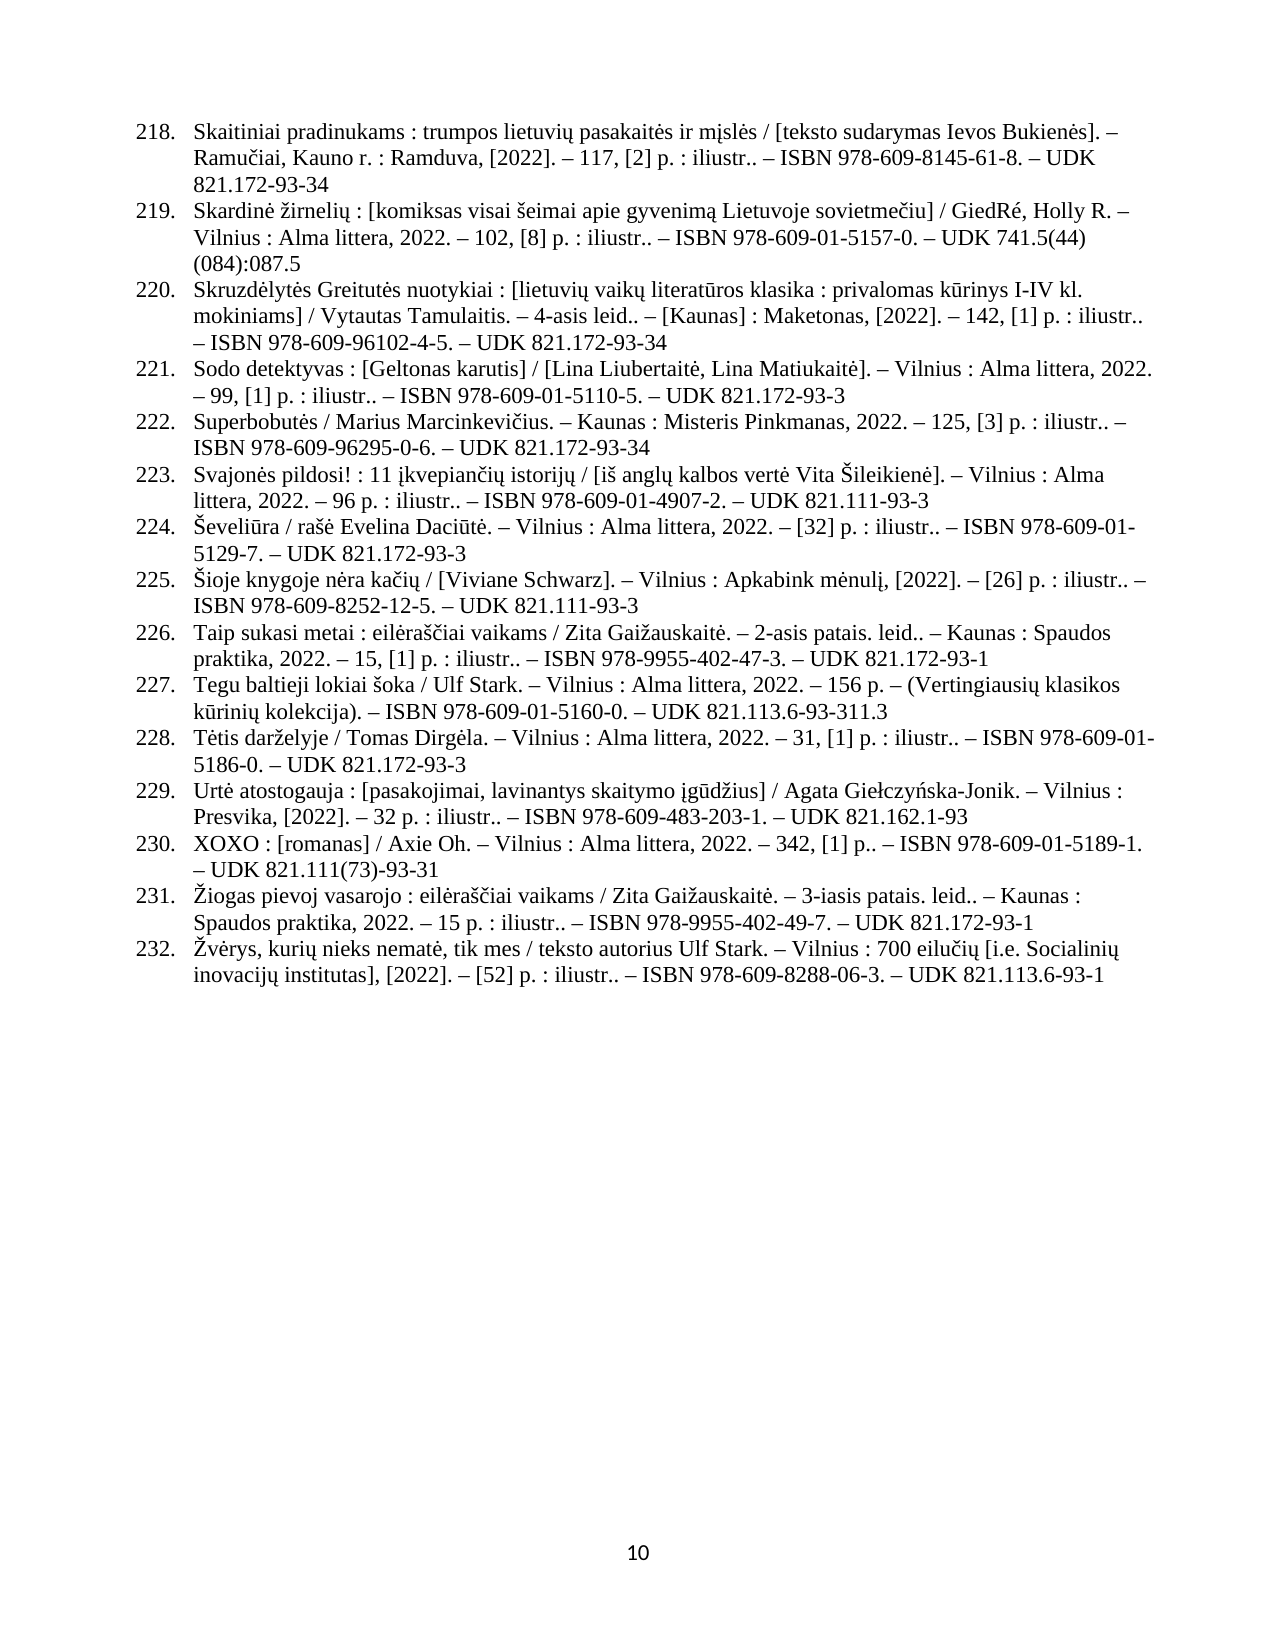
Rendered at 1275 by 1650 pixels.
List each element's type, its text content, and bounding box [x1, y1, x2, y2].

list Urtė atostogauja : [pasakojimai, lavinantys skaitymo įgūdžius] / Agata Giełczyńska-Jonik. – Vilnius : Presvika, [2022]. – 32 p. : iliustr.. – ISBN 978-609-483-203-1. – UDK 821.162.1-93 [156, 777, 1157, 830]
list Tegu baltieji lokiai šoka / Ulf Stark. – Vilnius : Alma littera, 2022. – 156 p. – (Vertingiausių klasikos kūrinių kolekcija). – ISBN 978-609-01-5160-0. – UDK 821.113.6-93-311.3 [156, 672, 1157, 724]
list Skaitiniai pradinukams : trumpos lietuvių pasakaitės ir mįslės / [teksto sudarymas Ievos Bukienės]. – Ramučiai, Kauno r. : Ramduva, [2022]. – 117, [2] p. : iliustr.. – ISBN 978-609-8145-61-8. – UDK 821.172-93-34 [156, 118, 1157, 197]
list Tėtis darželyje / Tomas Dirgėla. – Vilnius : Alma littera, 2022. – 31, [1] p. : iliustr.. – ISBN 978-609-01-5186-0. – UDK 821.172-93-3 [156, 724, 1157, 777]
list Superbobutės / Marius Marcinkevičius. – Kaunas : Misteris Pinkmanas, 2022. – 125, [3] p. : iliustr.. – ISBN 978-609-96295-0-6. – UDK 821.172-93-34 [156, 408, 1157, 461]
list Sodo detektyvas : [Geltonas karutis] / [Lina Liubertaitė, Lina Matiukaitė]. – Vilnius : Alma littera, 2022. – 99, [1] p. : iliustr.. – ISBN 978-609-01-5110-5. – UDK 821.172-93-3 [156, 355, 1157, 408]
list Šioje knygoje nėra kačių / [Viviane Schwarz]. – Vilnius : Apkabink mėnulį, [2022]. – [26] p. : iliustr.. – ISBN 978-609-8252-12-5. – UDK 821.111-93-3 [156, 566, 1157, 619]
list XOXO : [romanas] / Axie Oh. – Vilnius : Alma littera, 2022. – 342, [1] p.. – ISBN 978-609-01-5189-1. – UDK 821.111(73)-93-31 [156, 830, 1157, 882]
list Skardinė žirnelių : [komiksas visai šeimai apie gyvenimą Lietuvoje sovietmečiu] / GiedRé, Holly R. – Vilnius : Alma littera, 2022. – 102, [8] p. : iliustr.. – ISBN 978-609-01-5157-0. – UDK 741.5(44)(084):087.5 [156, 197, 1157, 276]
list Žiogas pievoj vasarojo : eilėraščiai vaikams / Zita Gaižauskaitė. – 3-iasis patais. leid.. – Kaunas : Spaudos praktika, 2022. – 15 p. : iliustr.. – ISBN 978-9955-402-49-7. – UDK 821.172-93-1 [156, 882, 1157, 935]
list Ševeliūra / rašė Evelina Daciūtė. – Vilnius : Alma littera, 2022. – [32] p. : iliustr.. – ISBN 978-609-01-5129-7. – UDK 821.172-93-3 [156, 513, 1157, 566]
list Žvėrys, kurių nieks nematė, tik mes / teksto autorius Ulf Stark. – Vilnius : 700 eilučių [i.e. Socialinių inovacijų institutas], [2022]. – [52] p. : iliustr.. – ISBN 978-609-8288-06-3. – UDK 821.113.6-93-1 [156, 935, 1157, 988]
list Svajonės pildosi! : 11 įkvepiančių istorijų / [iš anglų kalbos vertė Vita Šileikienė]. – Vilnius : Alma littera, 2022. – 96 p. : iliustr.. – ISBN 978-609-01-4907-2. – UDK 821.111-93-3 [156, 461, 1157, 513]
list Taip sukasi metai : eilėraščiai vaikams / Zita Gaižauskaitė. – 2-asis patais. leid.. – Kaunas : Spaudos praktika, 2022. – 15, [1] p. : iliustr.. – ISBN 978-9955-402-47-3. – UDK 821.172-93-1 [156, 619, 1157, 672]
list Skruzdėlytės Greitutės nuotykiai : [lietuvių vaikų literatūros klasika : privalomas kūrinys I-IV kl. mokiniams] / Vytautas Tamulaitis. – 4-asis leid.. – [Kaunas] : Maketonas, [2022]. – 142, [1] p. : iliustr.. – ISBN 978-609-96102-4-5. – UDK 821.172-93-34 [156, 276, 1157, 355]
